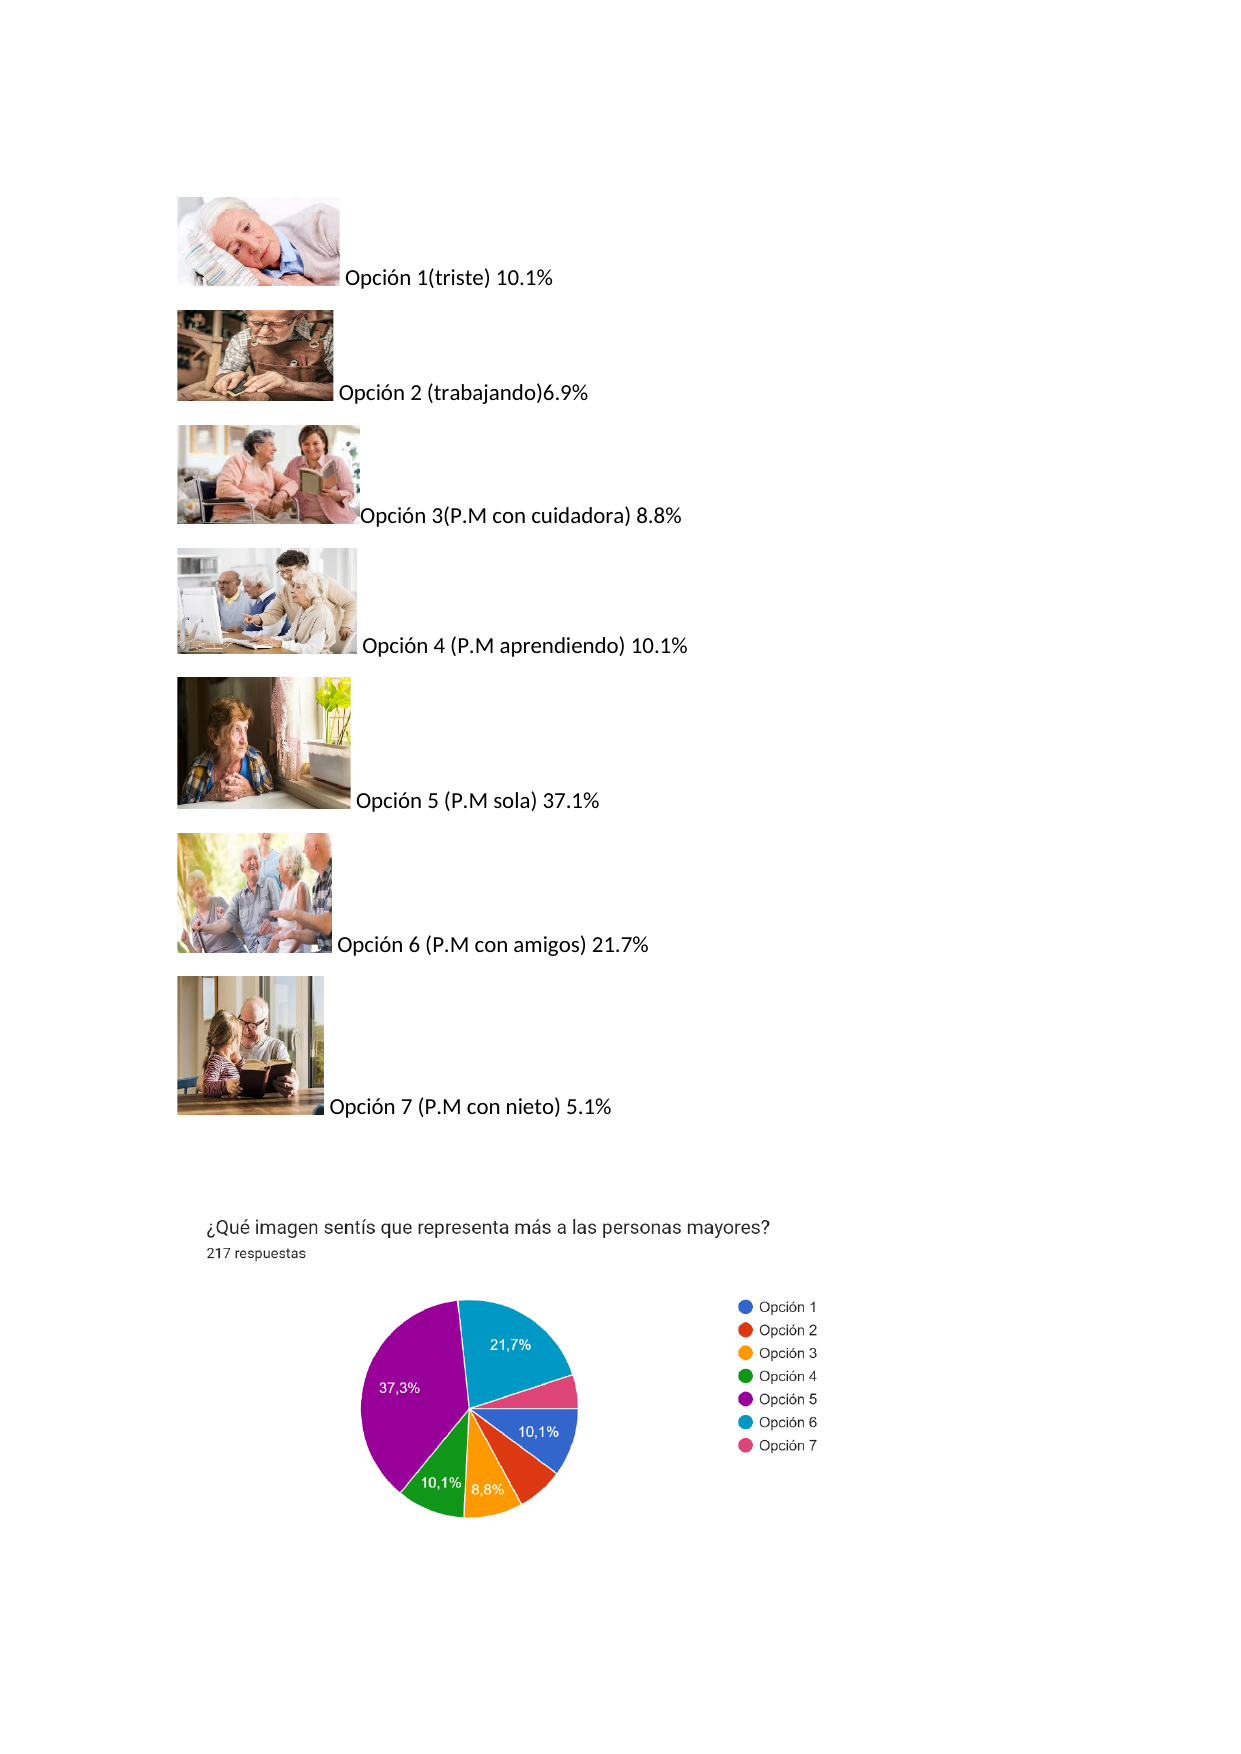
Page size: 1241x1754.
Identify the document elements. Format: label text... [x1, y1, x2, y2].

picture [177, 1185, 1063, 1559]
picture [177, 425, 360, 524]
picture [177, 677, 351, 809]
picture [177, 548, 357, 654]
text Opción 7 (P.M con nieto) 5.1% [177, 977, 1063, 1120]
picture [177, 833, 332, 953]
text Opción 2 (trabajando)6.9% [177, 310, 1063, 407]
text Opción 5 (P.M sola) 37.1% [177, 678, 1063, 815]
picture [177, 310, 334, 401]
picture [177, 197, 340, 286]
text Opción 4 (P.M aprendiendo) 10.1% [177, 548, 1063, 659]
text Opción 6 (P.M con amigos) 21.7% [177, 833, 1063, 958]
picture [177, 976, 324, 1115]
text Opción 1(triste) 10.1% [177, 197, 1063, 291]
text Opción 3(P.M con cuidadora) 8.8% [177, 425, 1063, 529]
